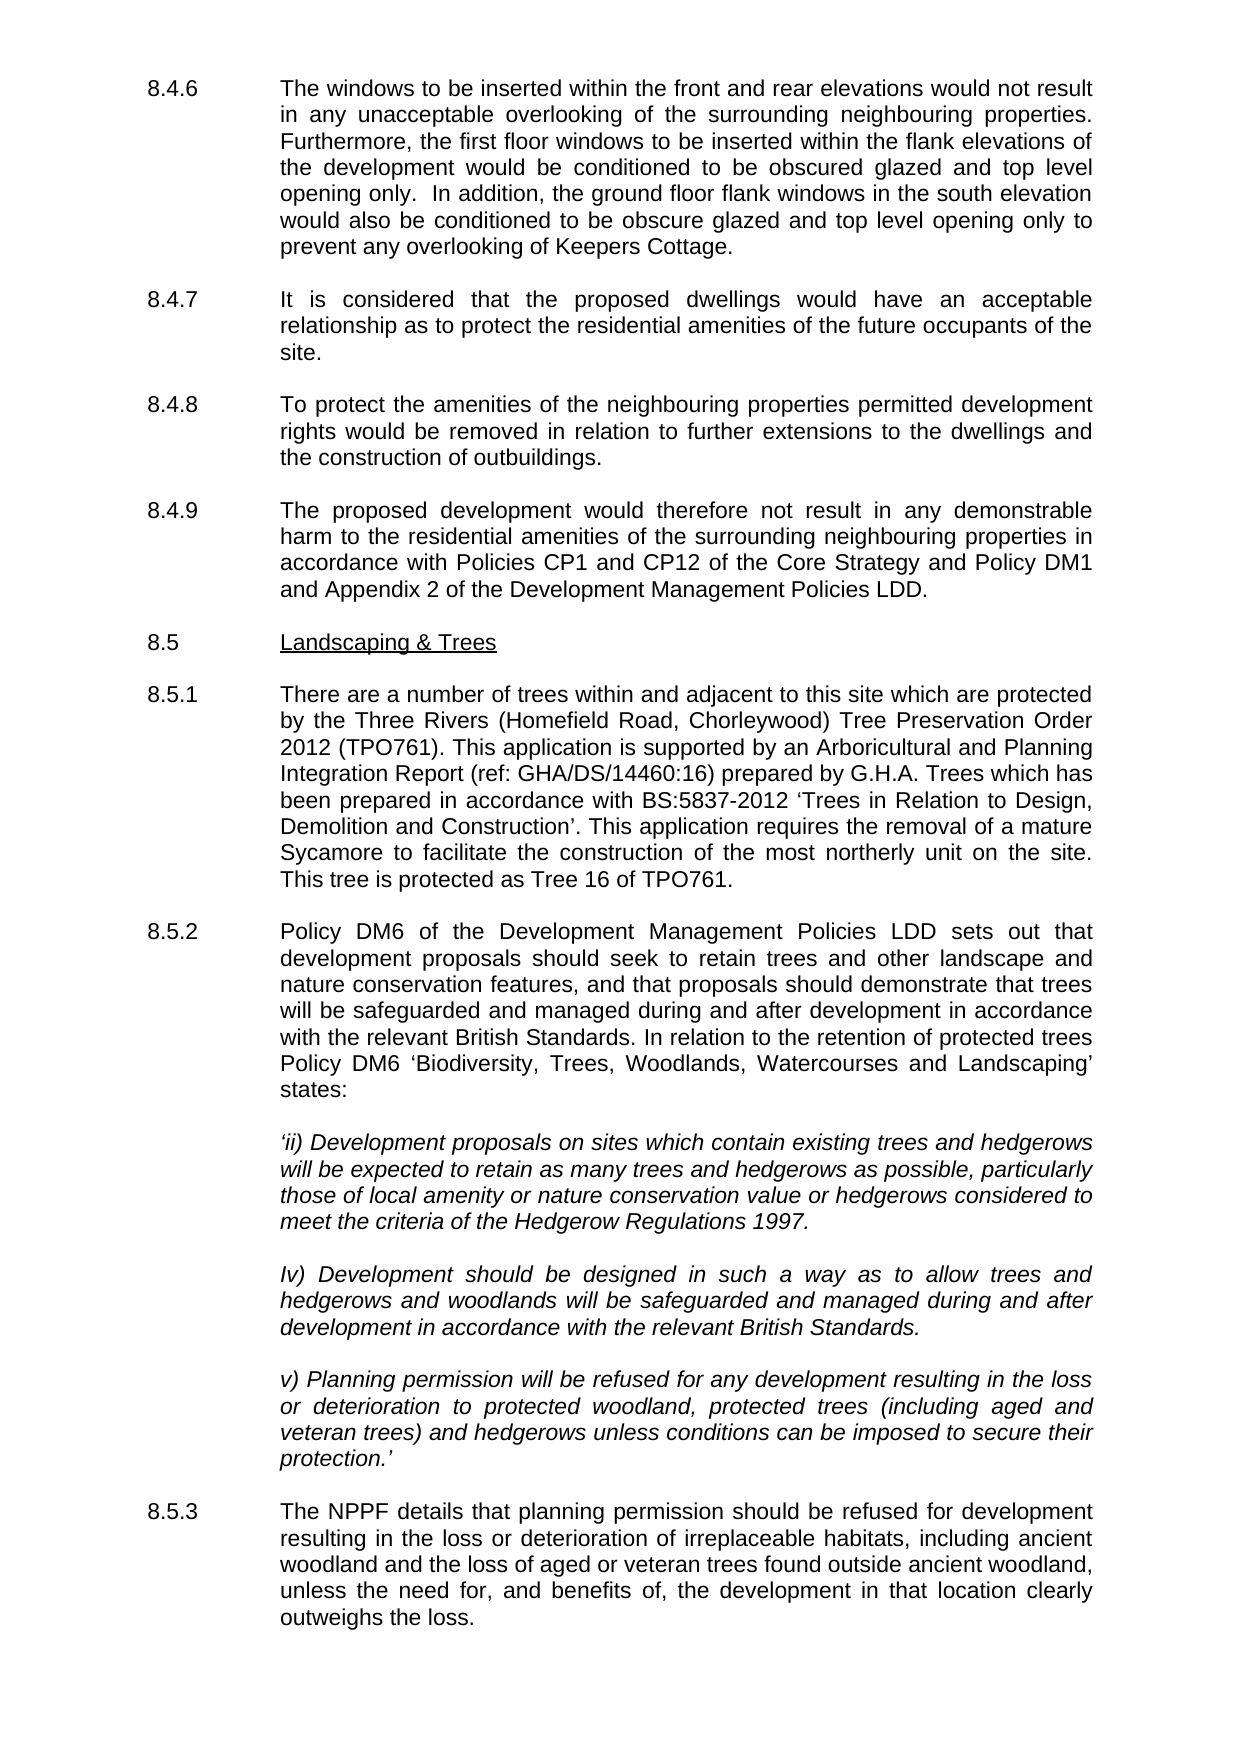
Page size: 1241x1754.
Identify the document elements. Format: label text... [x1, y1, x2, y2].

text 8.4.9 The proposed development would therefore not result in any demonstrable harm to the residential amenities of the surrounding neighbouring properties in accordance with Policies CP1 and CP12 of the Core Strategy and Policy DM1 and Appendix 2 of the Development Management Policies LDD. [147, 497, 1093, 602]
text Iv) Development should be designed in such a way as to allow trees and hedgerows and woodlands will be safeguarded and managed during and after development in accordance with the relevant British Standards. [147, 1261, 1093, 1340]
text 8.4.6 The windows to be inserted within the front and rear elevations would not result in any unacceptable overlooking of the surrounding neighbouring properties. Furthermore, the first floor windows to be inserted within the flank elevations of the development would be conditioned to be obscured glazed and top level opening only. In addition, the ground floor flank windows in the south elevation would also be conditioned to be obscure glazed and top level opening only to prevent any overlooking of Keepers Cottage. [147, 75, 1093, 259]
text ‘ii) Development proposals on sites which contain existing trees and hedgerows will be expected to retain as many trees and hedgerows as possible, particularly those of local amenity or nature conservation value or hedgerows considered to meet the criteria of the Hedgerow Regulations 1997. [147, 1129, 1093, 1234]
text 8.4.7 It is considered that the proposed dwellings would have an acceptable relationship as to protect the residential amenities of the future occupants of the site. [147, 286, 1093, 365]
text v) Planning permission will be refused for any development resulting in the loss or deterioration to protected woodland, protected trees (including aged and veteran trees) and hedgerows unless conditions can be imposed to secure their protection.’ [280, 1366, 1093, 1472]
text 8.5.2 Policy DM6 of the Development Management Policies LDD sets out that development proposals should seek to retain trees and other landscape and nature conservation features, and that proposals should demonstrate that trees will be safeguarded and managed during and after development in accordance with the relevant British Standards. In relation to the retention of protected trees Policy DM6 ‘Biodiversity, Trees, Woodlands, Watercourses and Landscaping’ states: [147, 918, 1093, 1103]
text 8.5.3 The NPPF details that planning permission should be refused for development resulting in the loss or deterioration of irreplaceable habitats, including ancient woodland and the loss of aged or veteran trees found outside ancient woodland, unless the need for, and benefits of, the development in that location clearly outweighs the loss. [147, 1498, 1093, 1630]
text 8.4.8 To protect the amenities of the neighbouring properties permitted development rights would be removed in relation to further extensions to the dwellings and the construction of outbuildings. [147, 391, 1093, 470]
text 8.5.1 There are a number of trees within and adjacent to this site which are protected by the Three Rivers (Homefield Road, Chorleywood) Tree Preservation Order 2012 (TPO761). This application is supported by an Arboricultural and Planning Integration Report (ref: GHA/DS/14460:16) prepared by G.H.A. Trees which has been prepared in accordance with BS:5837-2012 ‘Trees in Relation to Design, Demolition and Construction’. This application requires the removal of a mature Sycamore to facilitate the construction of the most northerly unit on the site. This tree is protected as Tree 16 of TPO761. [147, 681, 1093, 892]
text 8.5 Landscaping & Trees [147, 628, 1093, 655]
